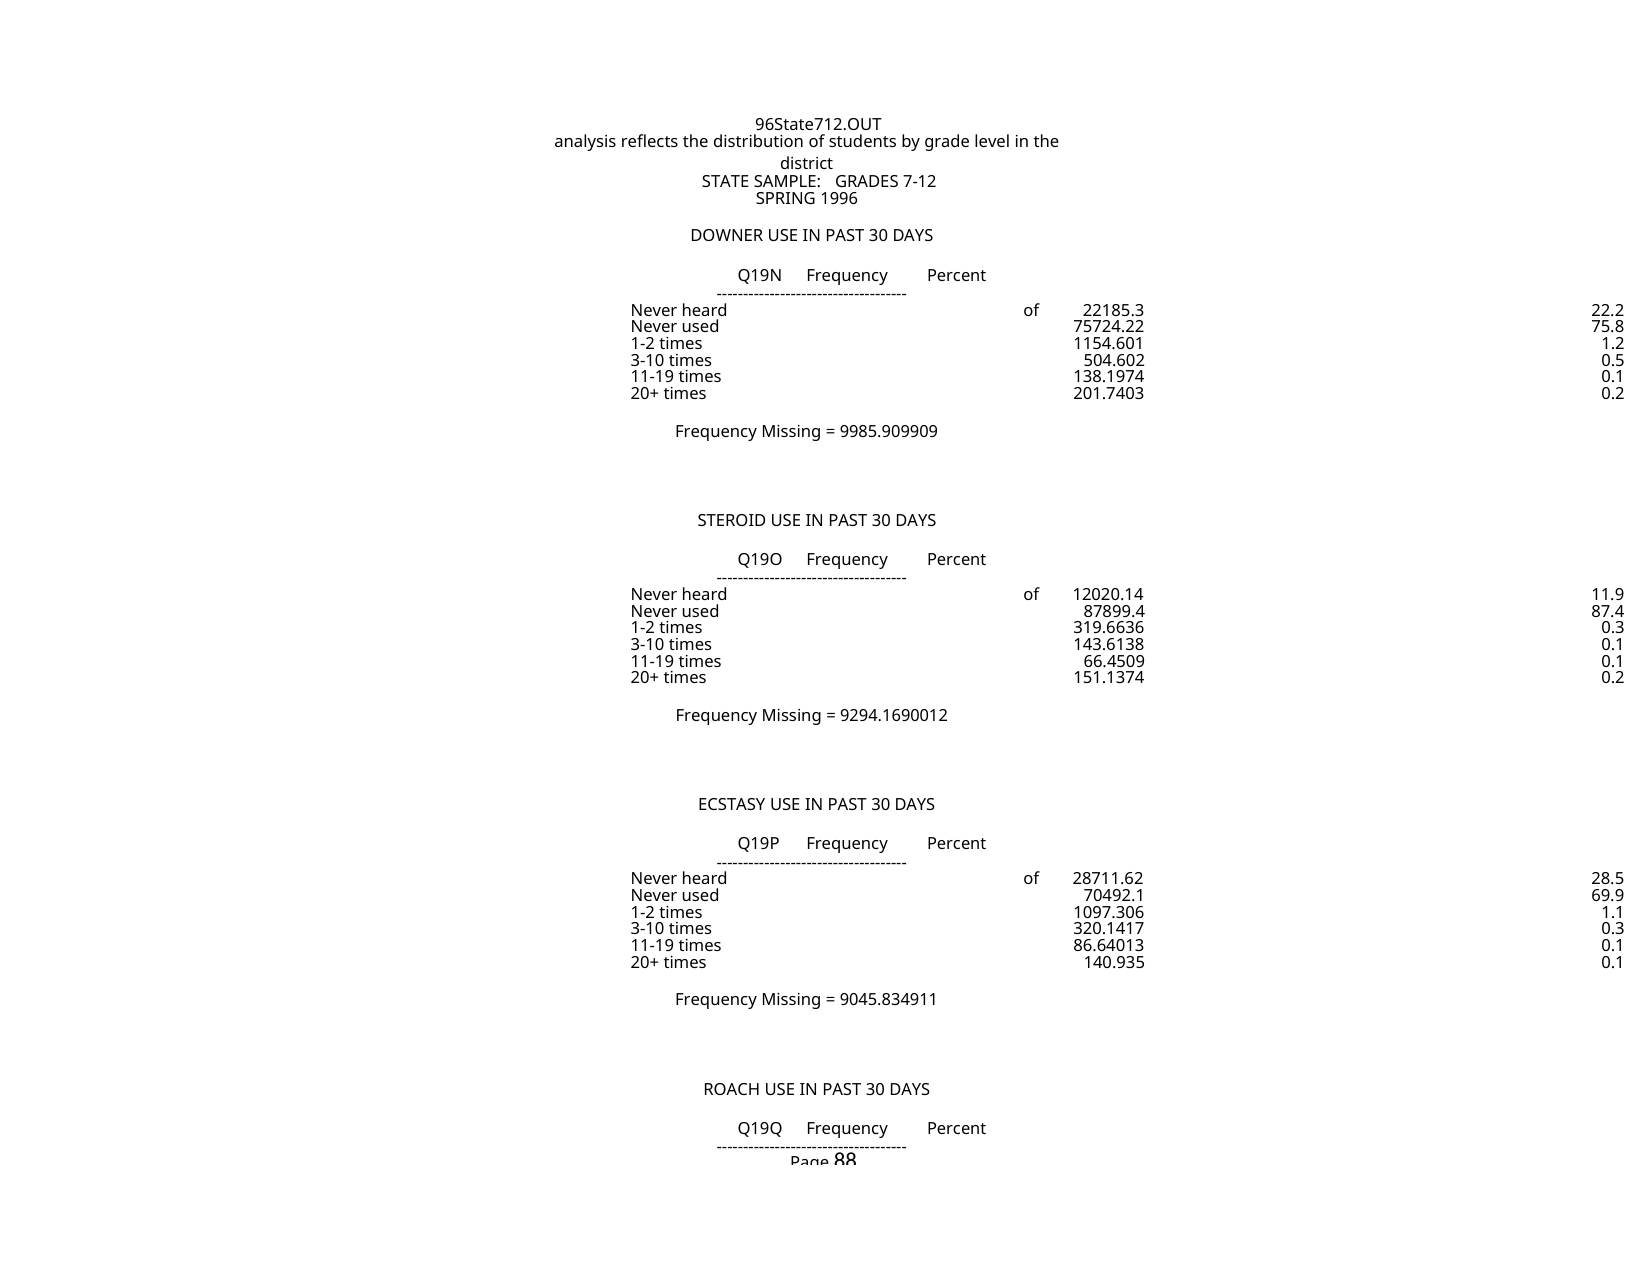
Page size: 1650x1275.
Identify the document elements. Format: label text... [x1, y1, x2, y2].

text Q19Q Frequency Percent [727, 1116, 996, 1139]
text ------------------------------------ [627, 1139, 996, 1156]
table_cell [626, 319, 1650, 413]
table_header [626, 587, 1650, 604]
text ------------------------------------ [627, 855, 996, 871]
text ROACH USE IN PAST 30 DAYS [687, 1077, 946, 1100]
text SPRING 1996 [747, 191, 866, 207]
text ECSTASY USE IN PAST 30 DAYS [677, 793, 956, 815]
text Frequency Missing = 9985.909909 [647, 419, 966, 442]
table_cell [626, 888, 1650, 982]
text STEROID USE IN PAST 30 DAYS [677, 508, 956, 531]
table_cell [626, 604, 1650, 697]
text STATE SAMPLE: GRADES 7-12 [684, 174, 953, 191]
text Q19N Frequency Percent [727, 263, 996, 286]
text DOWNER USE IN PAST 30 DAYS [677, 224, 946, 247]
text Frequency Missing = 9294.1690012 [647, 703, 976, 726]
text Q19P Frequency Percent [727, 832, 996, 855]
text analysis reflects the distribution of students by grade level in the district [529, 129, 1084, 174]
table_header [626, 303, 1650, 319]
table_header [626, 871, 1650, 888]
text ------------------------------------ [627, 286, 996, 303]
text Q19O Frequency Percent [727, 548, 996, 570]
text ------------------------------------ [627, 570, 996, 587]
text Frequency Missing = 9045.834911 [647, 988, 966, 1011]
